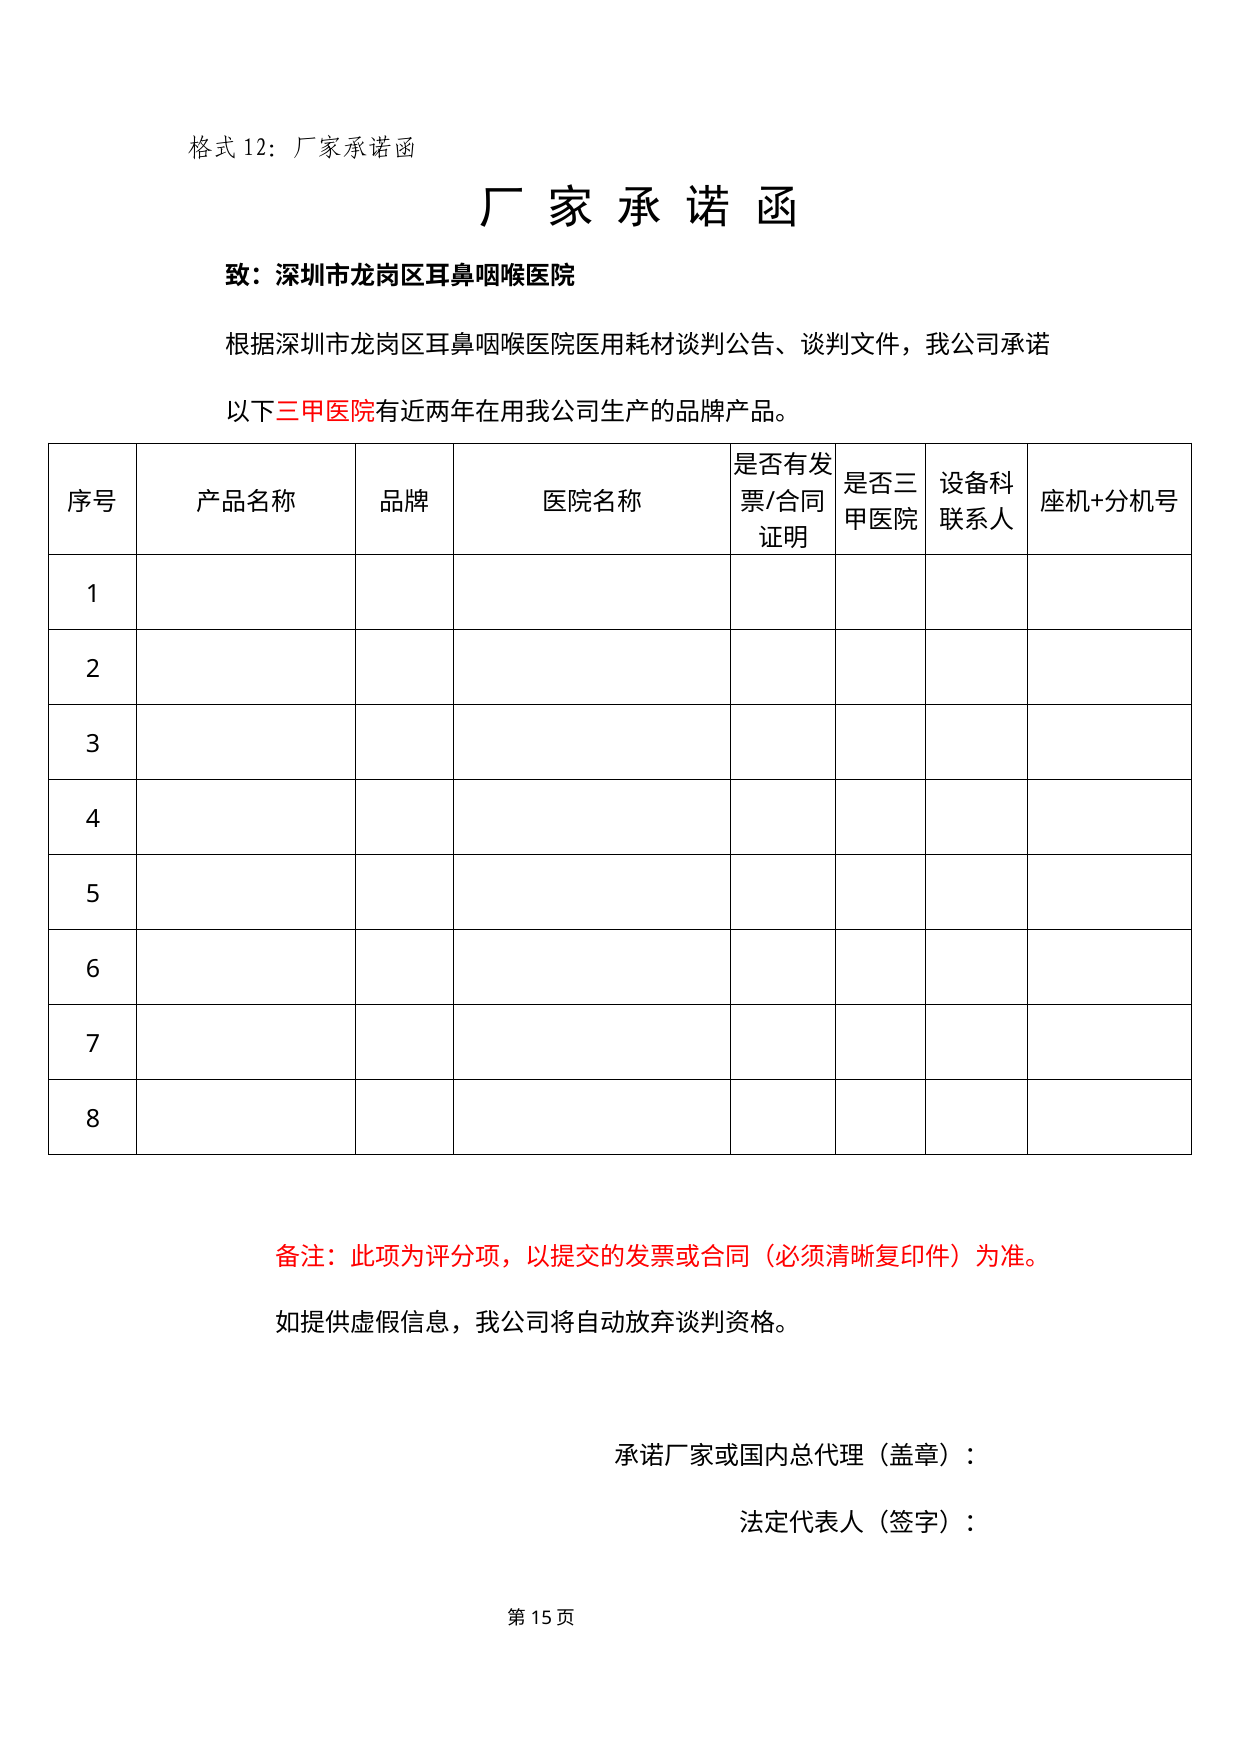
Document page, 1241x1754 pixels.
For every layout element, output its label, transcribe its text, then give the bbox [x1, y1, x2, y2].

table_cell [356, 1005, 453, 1079]
table_cell [454, 780, 730, 854]
table_cell [836, 630, 925, 704]
table_cell [454, 555, 730, 629]
table_cell [137, 630, 355, 704]
table_cell [1028, 555, 1191, 629]
table_cell [1028, 1005, 1191, 1079]
text 格式12：厂家承诺函 [187, 129, 1053, 162]
table_cell [454, 1080, 730, 1154]
table_cell [137, 780, 355, 854]
table_header 座机+分机号 [1028, 444, 1191, 554]
table_cell [926, 930, 1027, 1004]
table_cell [454, 705, 730, 779]
table_cell [454, 855, 730, 929]
table_cell 4 [49, 780, 136, 854]
table_cell [356, 1080, 453, 1154]
table_cell [356, 630, 453, 704]
table_cell [731, 1080, 835, 1154]
table_cell [836, 855, 925, 929]
text 致：深圳市龙岗区耳鼻咽喉医院 [225, 255, 1053, 291]
table_cell [1028, 630, 1191, 704]
table_cell [1028, 855, 1191, 929]
table_cell 6 [49, 930, 136, 1004]
table_header 产品名称 [137, 444, 355, 554]
text 承诺厂家或国内总代理（盖章）： [225, 1421, 1053, 1487]
table_cell [836, 930, 925, 1004]
table_cell 5 [49, 855, 136, 929]
table_cell [836, 1080, 925, 1154]
table_cell [836, 705, 925, 779]
table_cell [137, 1005, 355, 1079]
table_cell [926, 1005, 1027, 1079]
table_cell 7 [49, 1005, 136, 1079]
table_cell [454, 930, 730, 1004]
table_cell [836, 1005, 925, 1079]
table_cell [454, 1005, 730, 1079]
table_cell [137, 555, 355, 629]
table_cell [1028, 930, 1191, 1004]
table_cell [137, 930, 355, 1004]
table_cell [926, 555, 1027, 629]
table_header 医院名称 [454, 444, 730, 554]
table_cell [926, 630, 1027, 704]
table_cell [731, 930, 835, 1004]
table_cell [356, 930, 453, 1004]
table_cell [731, 705, 835, 779]
table_header 序号 [49, 444, 136, 554]
table_cell [731, 555, 835, 629]
table_cell [137, 855, 355, 929]
table_cell [356, 705, 453, 779]
table_cell [137, 1080, 355, 1154]
table_cell [356, 555, 453, 629]
table_cell [731, 855, 835, 929]
text 如提供虚假信息，我公司将自动放弃谈判资格。 [225, 1288, 1053, 1354]
text 根据深圳市龙岗区耳鼻咽喉医院医用耗材谈判公告、谈判文件，我公司承诺以下三甲医院有近两年在用我公司生产的品牌产品。 [225, 309, 1053, 442]
table_cell [731, 1005, 835, 1079]
table_cell [454, 630, 730, 704]
table_header 设备科联系人 [926, 444, 1027, 554]
table_cell [356, 855, 453, 929]
table_cell [926, 1080, 1027, 1154]
table_cell [731, 630, 835, 704]
table_cell [1028, 705, 1191, 779]
text 厂 家 承 诺 函 [225, 177, 1053, 229]
table_cell 8 [49, 1080, 136, 1154]
table_cell [836, 555, 925, 629]
table_cell [926, 855, 1027, 929]
table_header 是否有发票/合同证明 [731, 444, 835, 554]
text 备注：此项为评分项，以提交的发票或合同（必须清晰复印件）为准。 [225, 1221, 1053, 1288]
table_cell [926, 780, 1027, 854]
table_header 是否三甲医院 [836, 444, 925, 554]
table_cell 2 [49, 630, 136, 704]
table_cell [356, 780, 453, 854]
table_cell 1 [49, 555, 136, 629]
table_cell [926, 705, 1027, 779]
table_cell [1028, 780, 1191, 854]
table_cell [836, 780, 925, 854]
table_cell [731, 780, 835, 854]
text 法定代表人（签字）： [225, 1487, 1053, 1553]
table_header 品牌 [356, 444, 453, 554]
table_cell [1028, 1080, 1191, 1154]
table_cell [137, 705, 355, 779]
table_cell 3 [49, 705, 136, 779]
